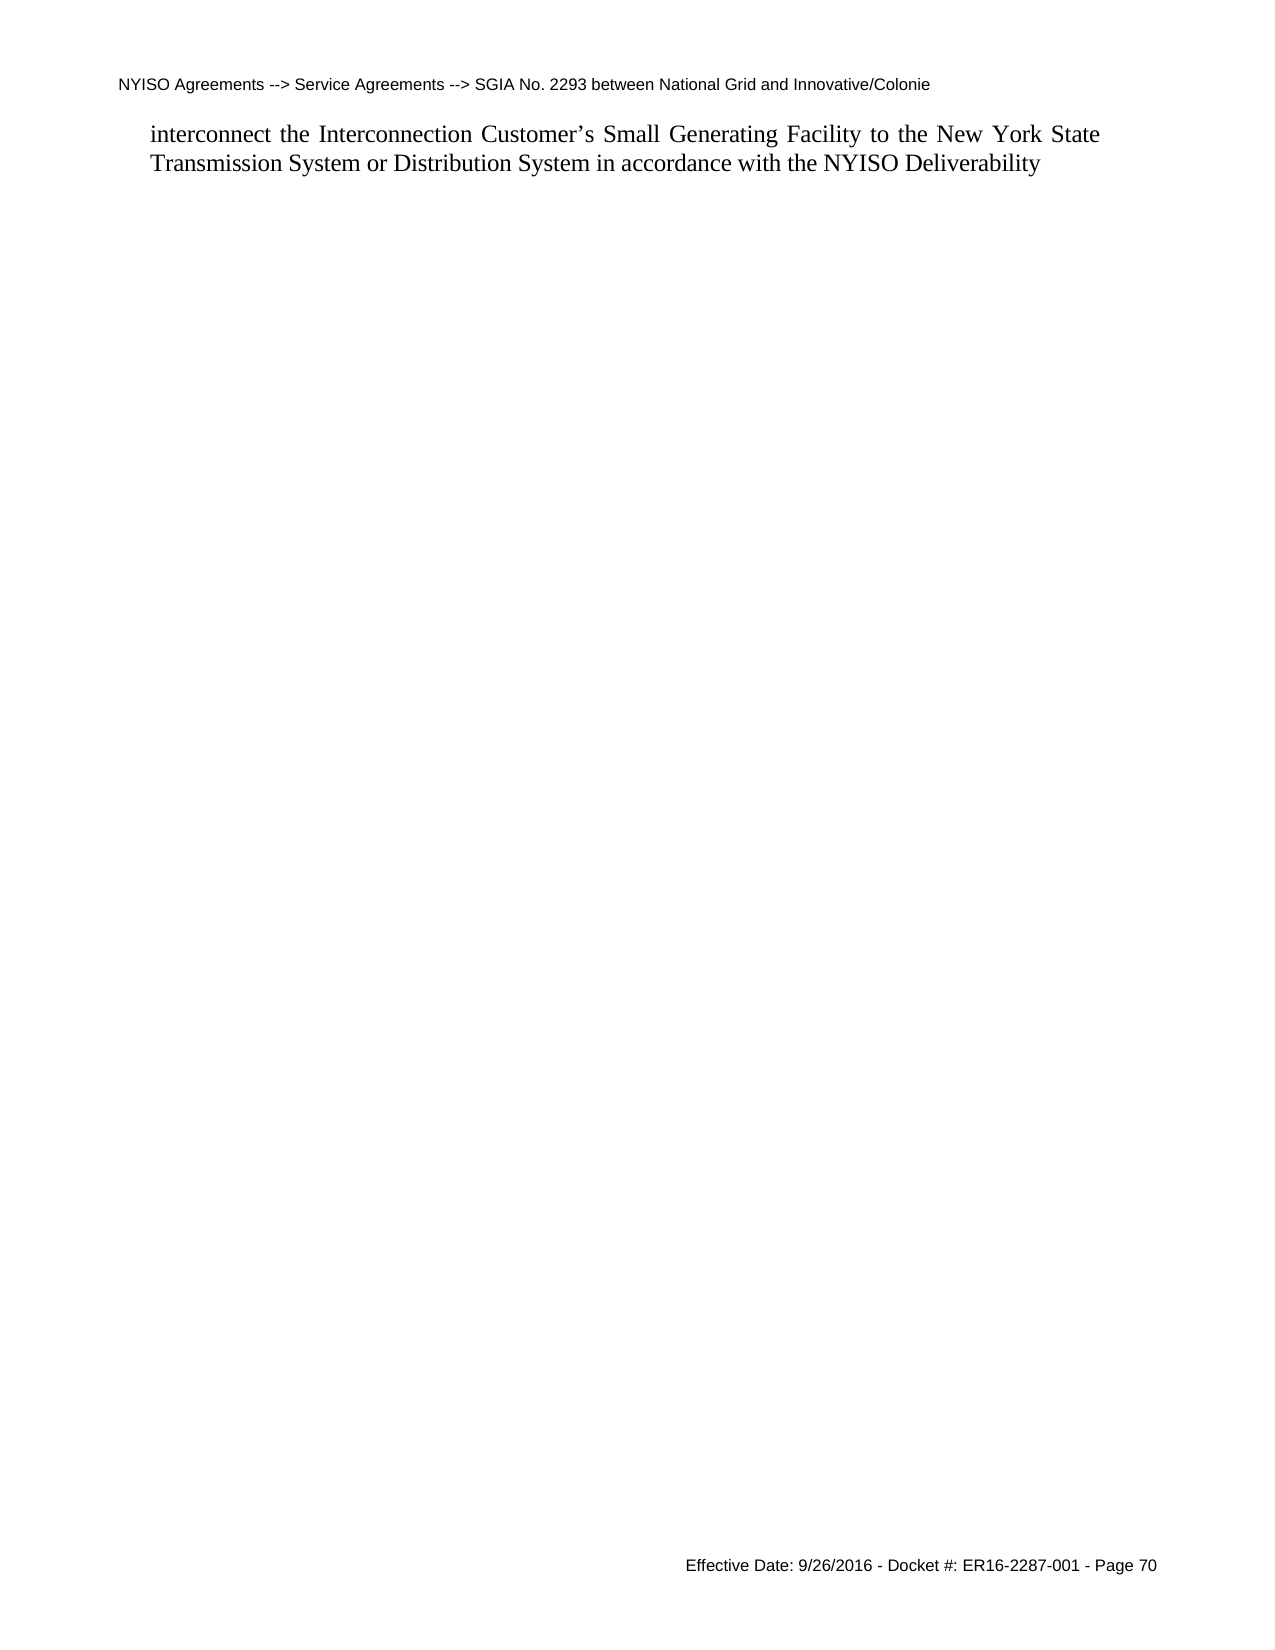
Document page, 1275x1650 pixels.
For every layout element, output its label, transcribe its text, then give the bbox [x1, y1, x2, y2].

text interconnect the Interconnection Customer’s Small Generating Facility to the New York State Transmission System or Distribution System in accordance with the NYISO Deliverability [150, 119, 1109, 177]
